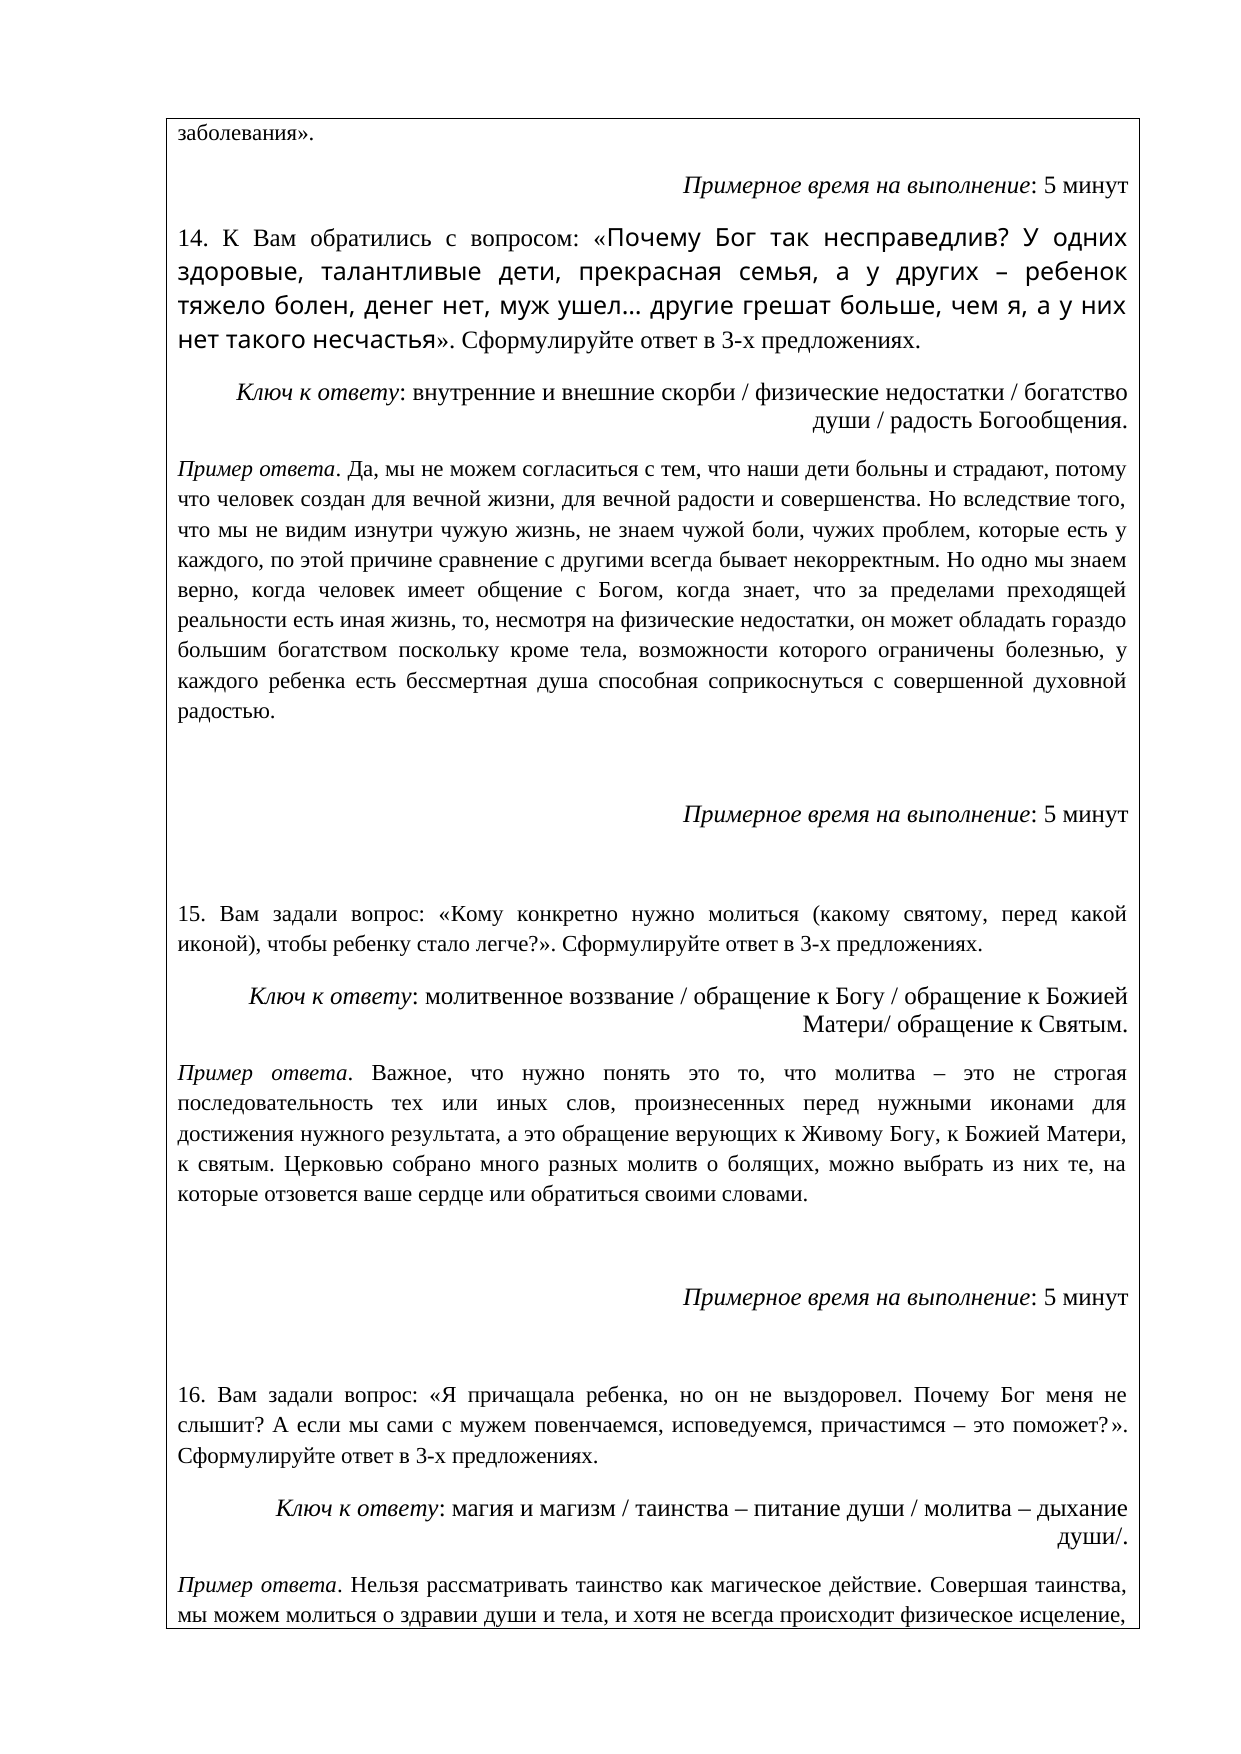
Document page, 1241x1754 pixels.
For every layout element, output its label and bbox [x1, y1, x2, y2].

table_header [167, 119, 1139, 1628]
